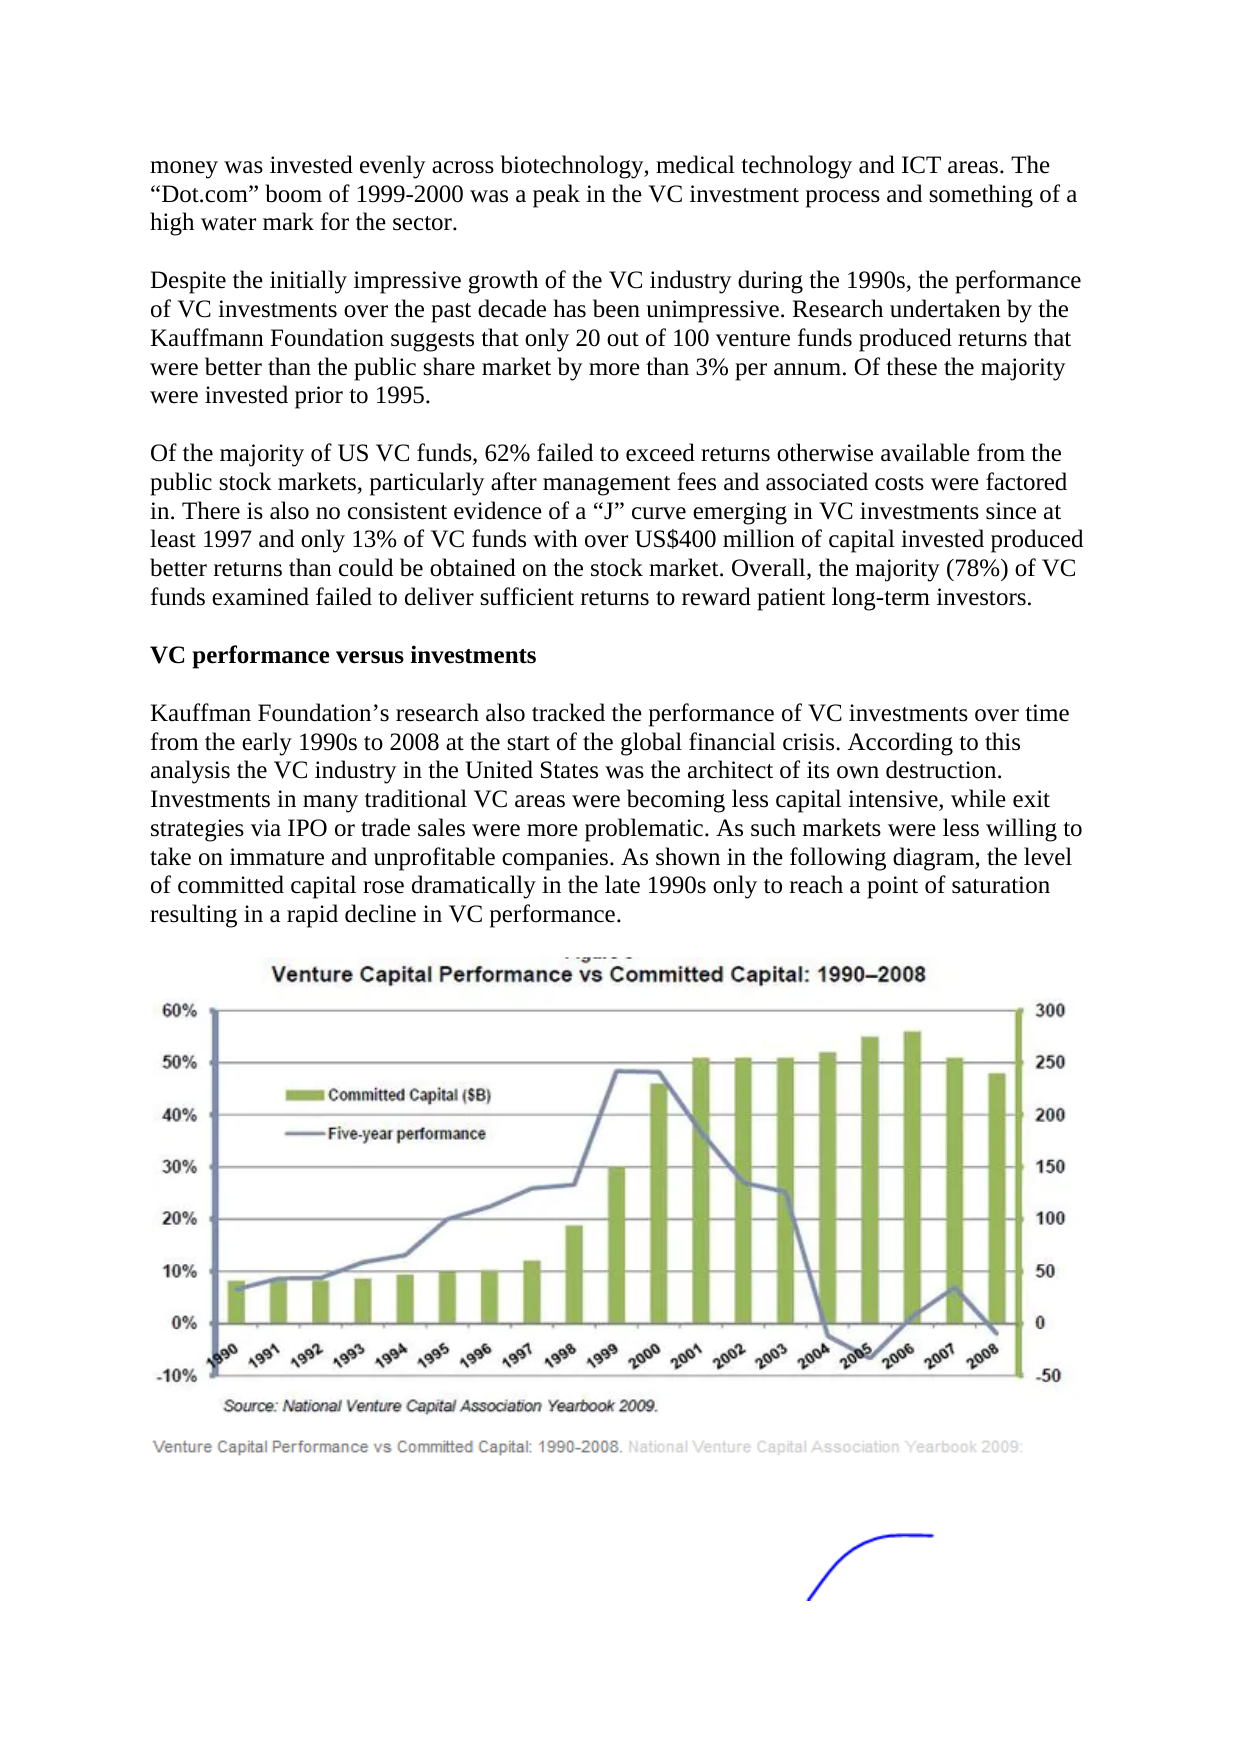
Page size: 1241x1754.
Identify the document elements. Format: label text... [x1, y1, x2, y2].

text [150, 150, 1090, 236]
text Despite the initially impressive growth of the VC industry during the 1990s, the performance of VC investments over the past decade has been unimpressive. Research undertaken by the Kauffmann Foundation suggests that only 20 out of 100 venture funds produced returns that were better than the public share market by more than 3% per annum. Of these the majority were invested prior to 1995. [150, 265, 1090, 409]
picture [150, 957, 1080, 1601]
text VC performance versus investments [150, 640, 1090, 669]
text Of the majority of US VC funds, 62% failed to exceed returns otherwise available from the public stock markets, particularly after management fees and associated costs were factored in. There is also no consistent evidence of a “J” curve emerging in VC investments since at least 1997 and only 13% of VC funds with over US$400 million of capital invested produced better returns than could be obtained on the stock market. Overall, the majority (78%) of VC funds examined failed to deliver sufficient returns to reward patient long-term investors. [150, 438, 1090, 611]
text Kauffman Foundation’s research also tracked the performance of VC investments over time from the early 1990s to 2008 at the start of the global financial crisis. According to this analysis the VC industry in the United States was the architect of its own destruction. Investments in many traditional VC areas were becoming less capital intensive, while exit strategies via IPO or trade sales were more problematic. As such markets were less willing to take on immature and unprofitable companies. As shown in the following diagram, the level of committed capital rose dramatically in the late 1990s only to reach a point of saturation resulting in a rapid decline in VC performance. [150, 698, 1090, 928]
